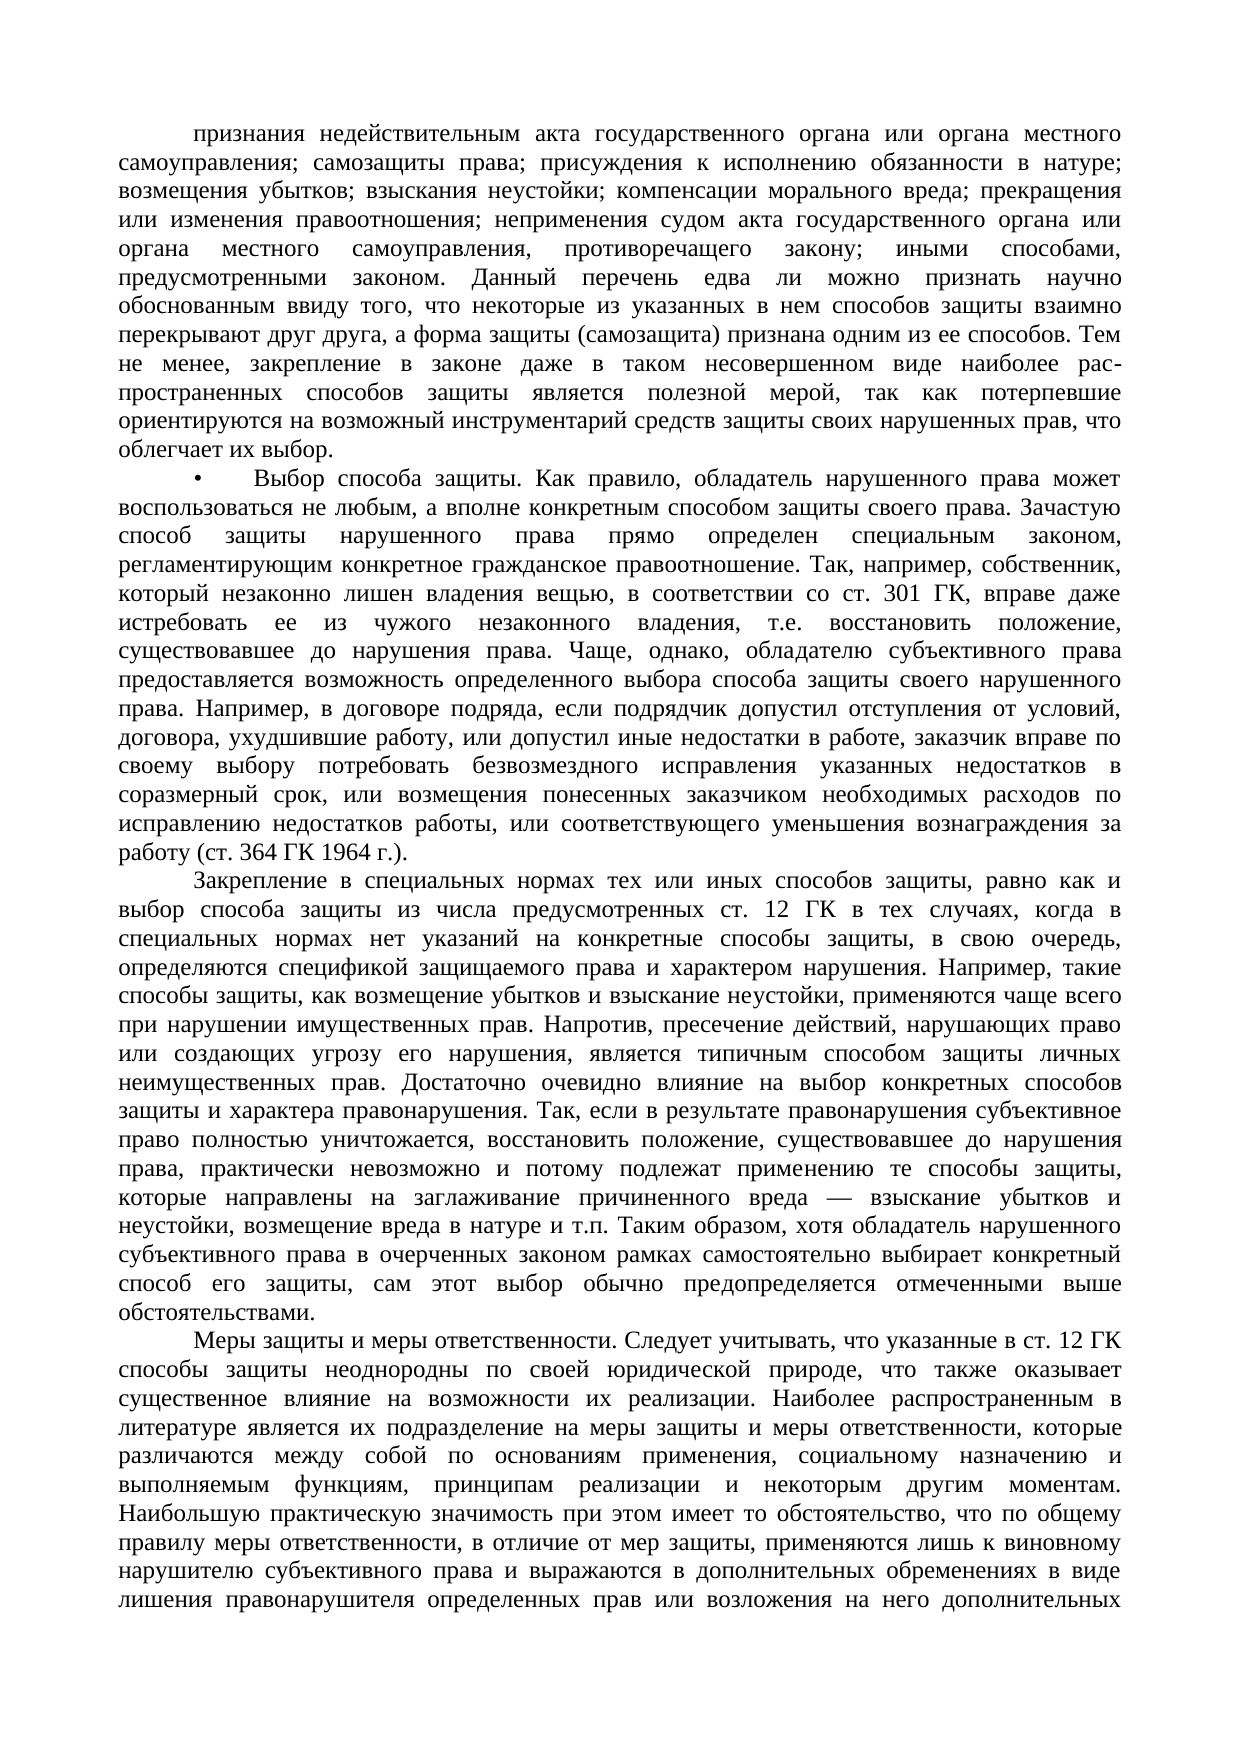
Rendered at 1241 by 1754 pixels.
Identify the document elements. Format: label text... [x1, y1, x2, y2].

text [118, 1326, 1122, 1613]
text • Выбор способа защиты. Как правило, обладатель нарушенного права может воспользоваться не любым, а вполне конкретным способом защиты своего права. Зачастую способ защиты нарушенного права прямо определен специальным законом, регламентирующим конкретное гражданское правоотношение. Так, например, собственник, который незаконно лишен владения вещью, в соответствии со ст. 301 ГК, вправе даже истребовать ее из чужого незаконного владения, т.е. восстановить положение, существовавшее до нарушения права. Чаще, однако, обладателю субъективного права предоставляется возможность определенного выбора способа защиты своего нарушенного права. Например, в договоре подряда, если подрядчик допустил отступления от условий, договора, ухудшившие работу, или допустил иные недостатки в работе, заказчик вправе по своему выбору потребовать безвозмездного исправления указанных недостатков в соразмерный срок, или возмещения понесенных заказчиком необходимых расходов по исправлению недостатков работы, или соответствующего уменьшения вознаграждения за работу (ст. 364 ГК 1964 г.). [118, 463, 1122, 866]
text Закрепление в специальных нормах тех или иных способов защиты, равно как и выбор способа защиты из числа предусмотренных ст. 12 ГК в тех случаях, когда в специальных нормах нет указаний на конкретные способы защиты, в свою очередь, определяются спецификой защищаемого права и характером нарушения. Например, такие способы защиты, как возмещение убытков и взыскание неустойки, применяются чаще всего при нарушении имущественных прав. Напротив, пресечение действий, нарушающих право или создающих угрозу его нарушения, является типичным способом защиты личных неимущественных прав. Достаточно очевидно влияние на выбор конкретных способов защиты и характера правонарушения. Так, если в результате правонарушения субъективное право полностью уничтожается, восстановить положение, существовавшее до нарушения права, практически невозможно и потому подлежат применению те способы защиты, которые направлены на заглаживание причиненного вреда — взыскание убытков и неустойки, возмещение вреда в натуре и т.п. Таким образом, хотя обладатель нарушенного субъективного права в очерченных законом рамках самостоятельно выбирает конкретный способ его защиты, сам этот выбор обычно предопределяется отмеченными выше обстоятельствами. [118, 866, 1122, 1326]
text признания недействительным акта государственного органа или органа местного самоуправления; самозащиты права; присуждения к исполнению обязанности в натуре; возмещения убытков; взыскания неустойки; компенсации морального вреда; прекращения или изменения правоотношения; неприменения судом акта государственного органа или органа местного самоуправления, противоречащего закону; иными способами, предусмотренными законом. Данный перечень едва ли можно признать научно обоснованным ввиду того, что некоторые из указанных в нем способов защиты взаимно перекрывают друг друга, а форма защиты (самозащита) признана одним из ее способов. Тем не менее, закрепление в законе даже в таком несовершенном виде наиболее распространенных способов защиты является полезной мерой, так как потерпевшие ориентируются на возможный инструментарий средств защиты своих нарушенных прав, что облегчает их выбор. [118, 118, 1122, 463]
